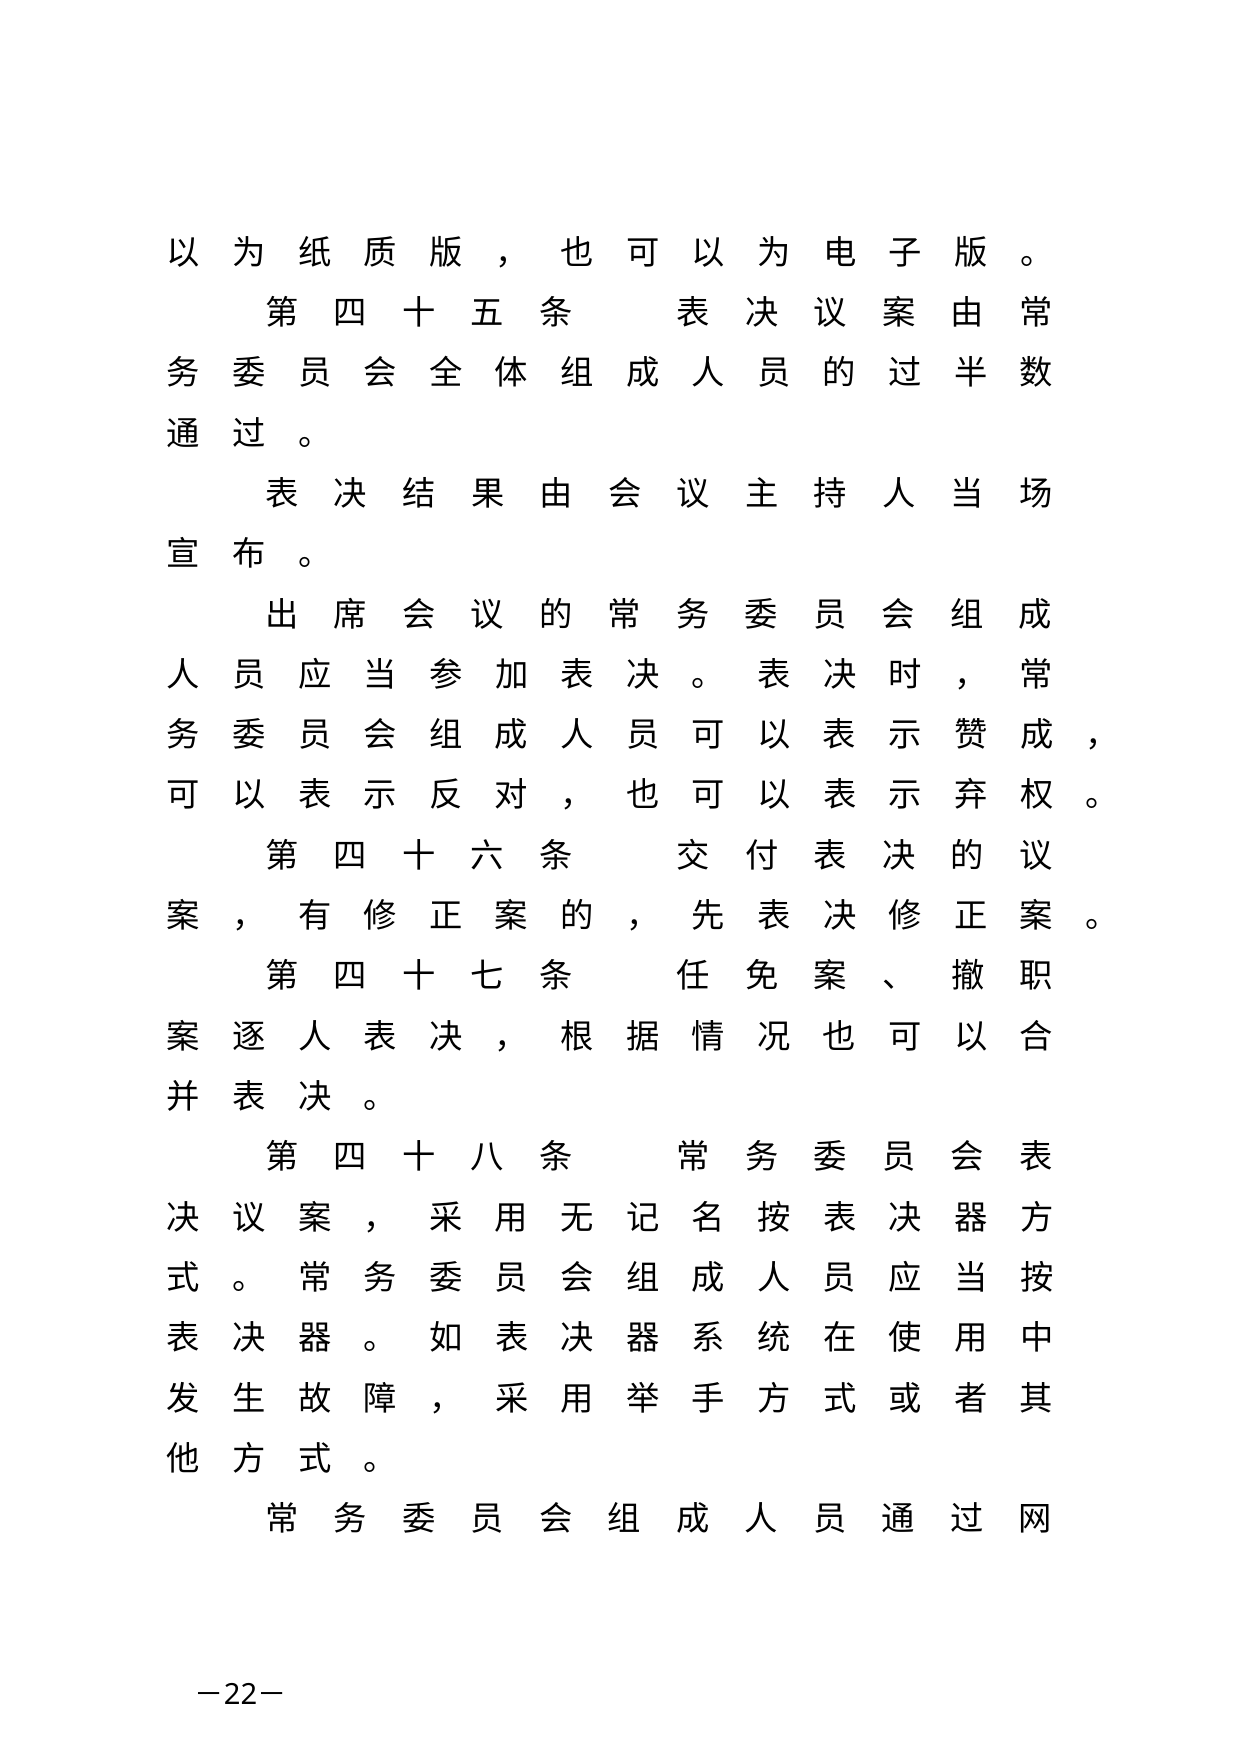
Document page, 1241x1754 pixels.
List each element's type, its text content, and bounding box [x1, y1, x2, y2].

text 第四十六条 交付表决的议案，有修正案的，先表决修正案。 [167, 822, 1085, 943]
text 第四十八条 常务委员会表决议案，采用无记名按表决器方式。常务委员会组成人员应当按表决器。如表决器系统在使用中发生故障，采用举手方式或者其他方式。 [167, 1124, 1085, 1486]
text 出席会议的常务委员会组成人员应当参加表决。表决时，常务委员会组成人员可以表示赞成，可以表示反对，也可以表示弃权。 [167, 581, 1085, 822]
text 表决结果由会议主持人当场宣布。 [167, 461, 1085, 581]
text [167, 1486, 1085, 1546]
text 第四十五条 表决议案由常务委员会全体组成人员的过半数通过。 [167, 280, 1085, 461]
text 第四十七条 任免案、撤职案逐人表决，根据情况也可以合并表决。 [167, 943, 1085, 1124]
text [167, 219, 1085, 280]
